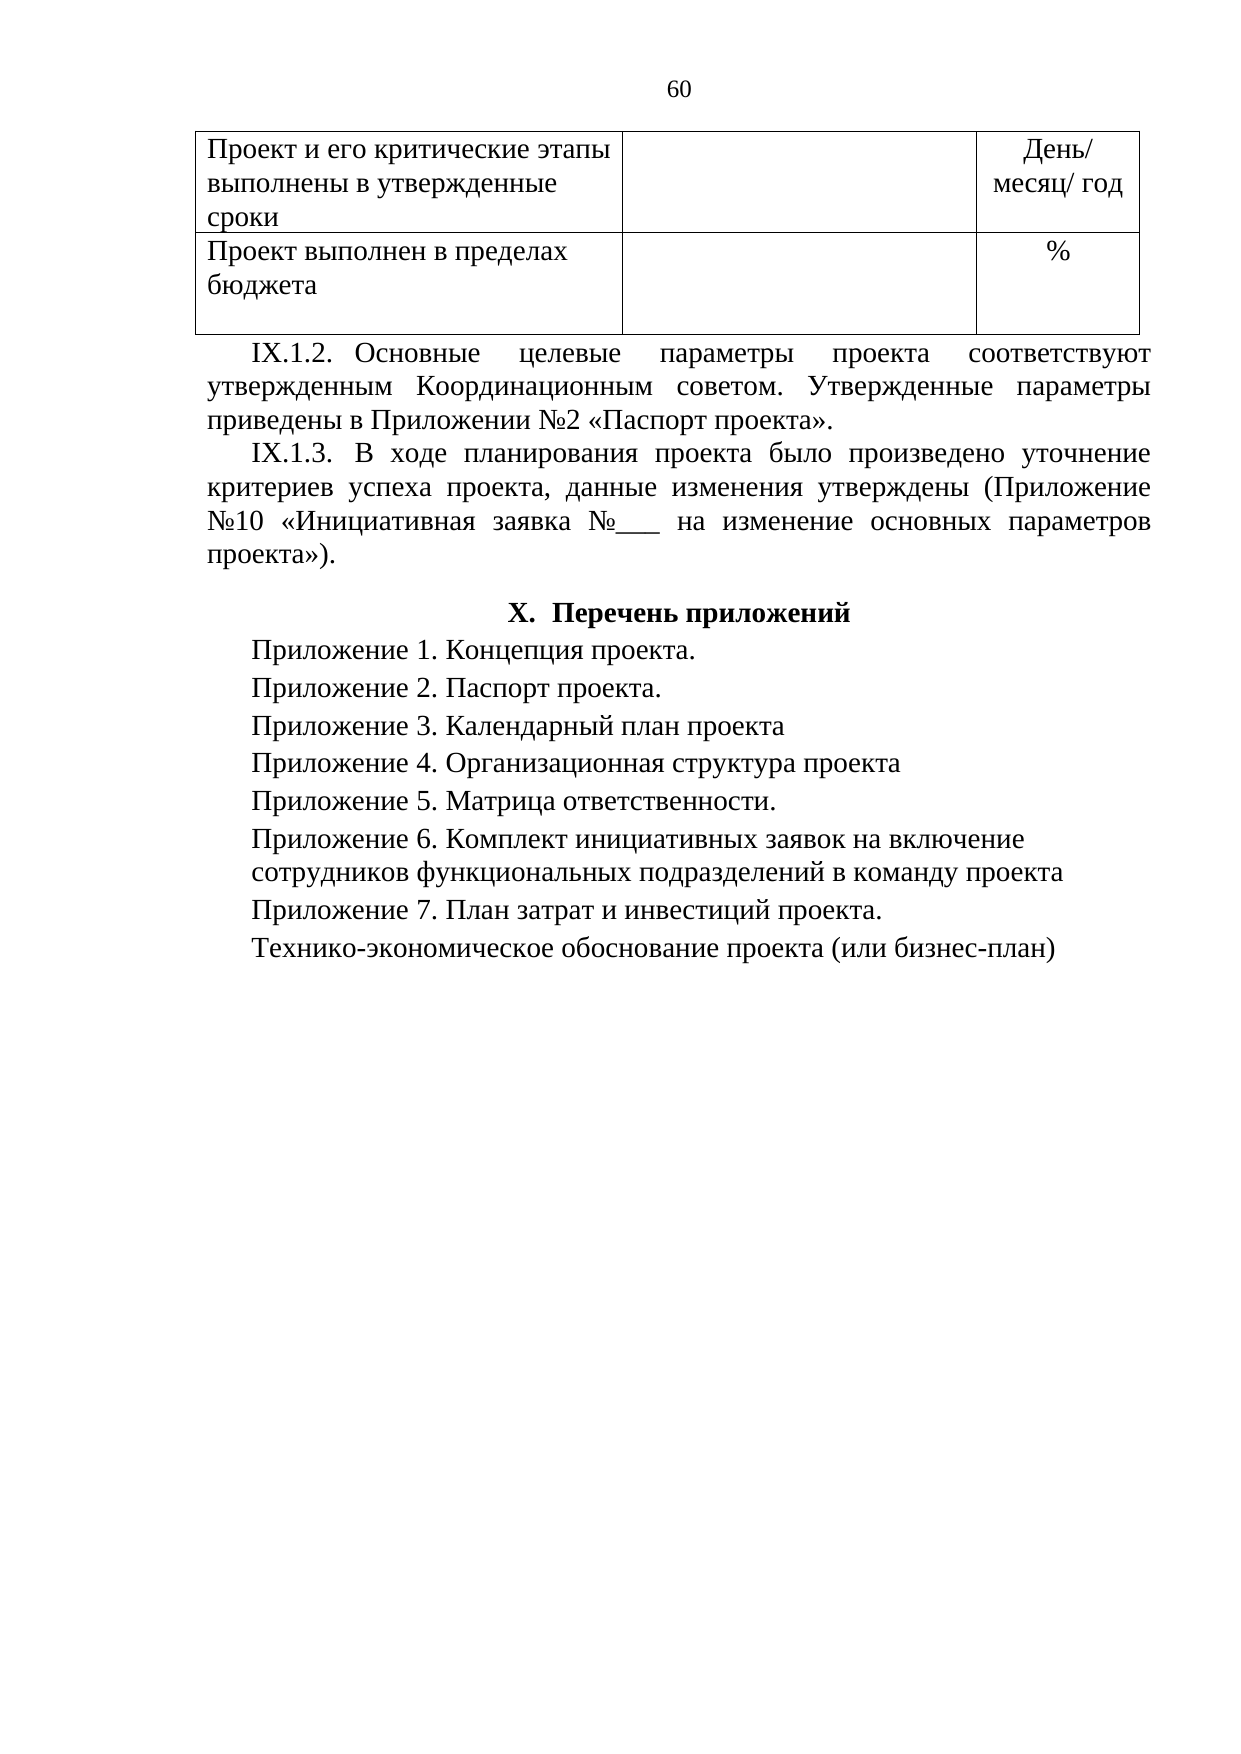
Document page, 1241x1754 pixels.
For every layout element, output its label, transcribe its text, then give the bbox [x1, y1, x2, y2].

table_cell Проект выполнен в пределах бюджета [196, 233, 622, 334]
subtitle Технико-экономическое обоснование проекта (или бизнес-план) [251, 930, 1152, 963]
table_cell [623, 132, 976, 232]
table_cell День/ месяц/ год [977, 132, 1139, 232]
table_cell [623, 233, 976, 334]
subtitle Приложение 3. Календарный план проекта [251, 708, 1152, 741]
subtitle Приложение 6. Комплект инициативных заявок на включение сотрудников функциональных подразделений в команду проекта [251, 821, 1152, 888]
subtitle Приложение 4. Организационная структура проекта [251, 746, 1152, 779]
subtitle Перечень приложений [207, 595, 1152, 628]
table_cell % [977, 233, 1139, 334]
table_cell Проект и его критические этапы выполнены в утвержденные сроки [196, 132, 622, 232]
subtitle Приложение 2. Паспорт проекта. [251, 670, 1152, 704]
subtitle Приложение 7. План затрат и инвестиций проекта. [251, 892, 1152, 926]
list Основные целевые параметры проекта соответствуют утвержденным Координационным советом. Утвержденные параметры приведены в Приложении №2 «Паспорт проекта». [207, 335, 1152, 436]
subtitle Приложение 5. Матрица ответственности. [251, 783, 1152, 817]
subtitle Приложение 1. Концепция проекта. [251, 632, 1152, 666]
list В ходе планирования проекта было произведено уточнение критериев успеха проекта, данные изменения утверждены (Приложение №10 «Инициативная заявка №___ на изменение основных параметров проекта»). [207, 436, 1152, 570]
